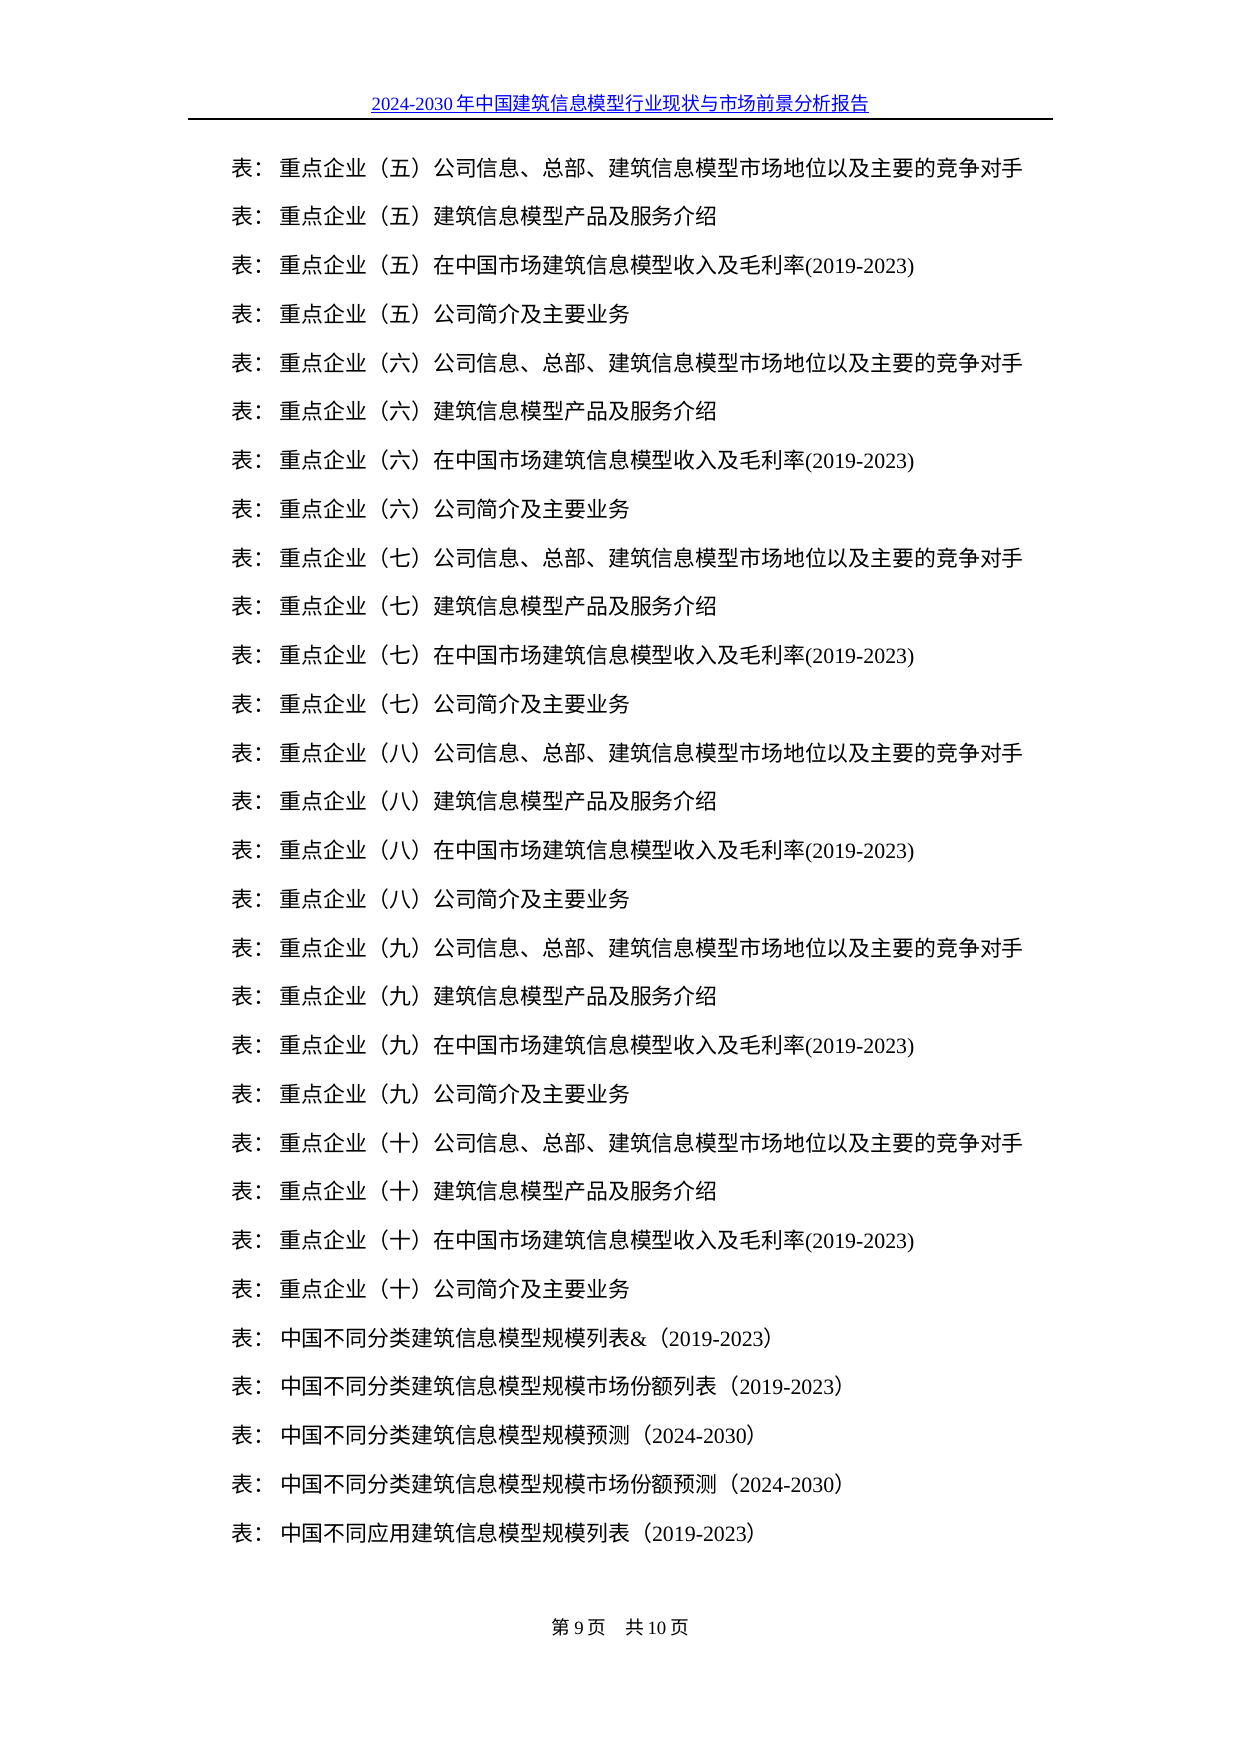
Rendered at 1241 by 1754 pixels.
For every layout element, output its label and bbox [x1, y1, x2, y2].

text [187, 150, 1053, 1548]
